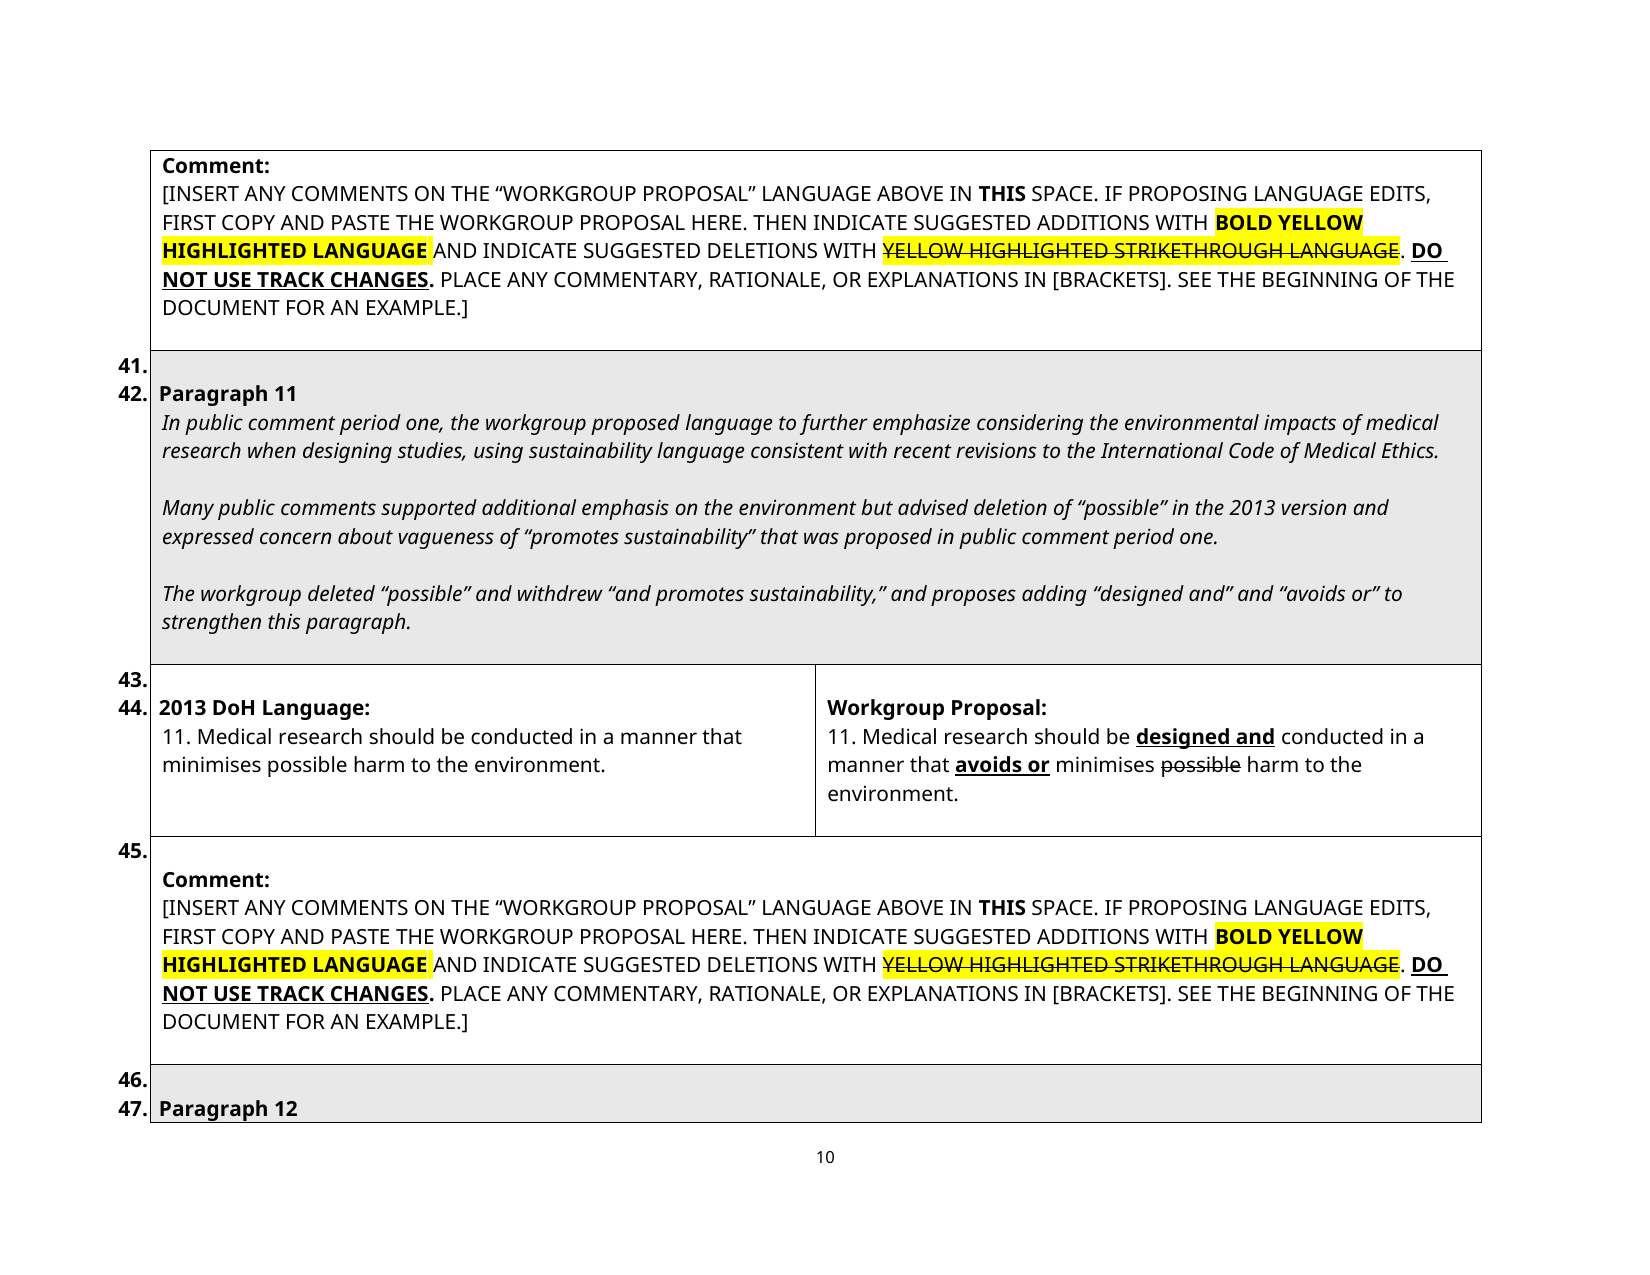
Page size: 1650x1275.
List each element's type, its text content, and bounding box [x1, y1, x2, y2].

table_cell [151, 151, 1481, 350]
table_cell 2013 DoH Language: 11. Medical research should be conducted in a manner that minimises possible harm to the environment. [151, 665, 815, 836]
table_cell Workgroup Proposal: 11. Medical research should be designed and conducted in a manner that avoids or minimises possible harm to the environment. [816, 665, 1481, 836]
table_cell Paragraph 12 [151, 1065, 1481, 1122]
table_cell Paragraph 11 In public comment period one, the workgroup proposed language to further emphasize considering the environmental impacts of medical research when designing studies, using sustainability language consistent with recent revisions to the International Code of Medical Ethics. Many public comments supported additional emphasis on the environment but advised deletion of “possible” in the 2013 version and expressed concern about vagueness of “promotes sustainability” that was proposed in public comment period one. The workgroup deleted “possible” and withdrew “and promotes sustainability,” and proposes adding “designed and” and “avoids or” to strengthen this paragraph. [151, 351, 1481, 664]
